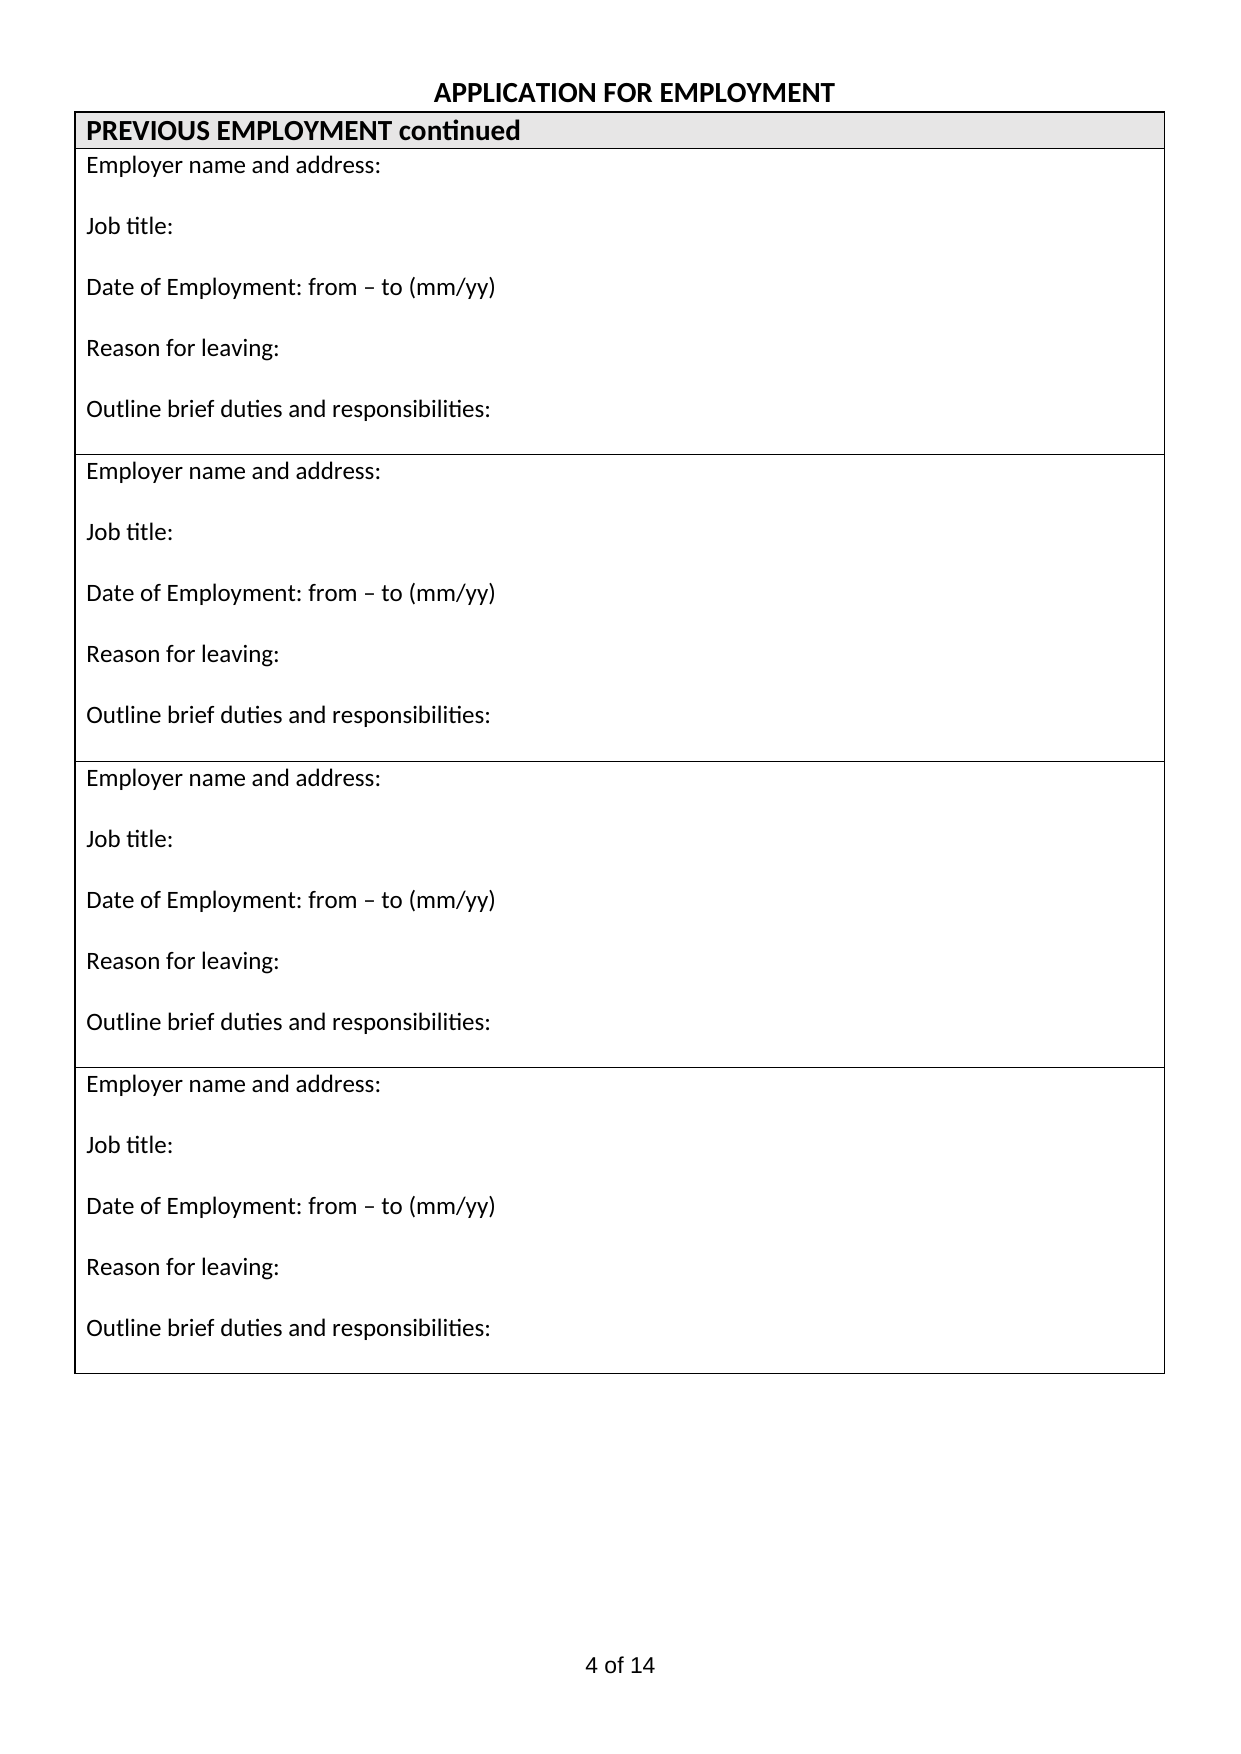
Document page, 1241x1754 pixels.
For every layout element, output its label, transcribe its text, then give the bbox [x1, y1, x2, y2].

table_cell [76, 149, 1164, 454]
table_cell Employer name and address: Job title: Date of Employment: from – to (mm/yy) Reason for leaving: Outline brief duties and responsibilities: [76, 455, 1164, 761]
table_cell Employer name and address: Job title: Date of Employment: from – to (mm/yy) Reason for leaving: Outline brief duties and responsibilities: [76, 1068, 1164, 1373]
table_cell Employer name and address: Job title: Date of Employment: from – to (mm/yy) Reason for leaving: Outline brief duties and responsibilities: [76, 762, 1164, 1067]
table_header PREVIOUS EMPLOYMENT continued [76, 113, 1164, 148]
